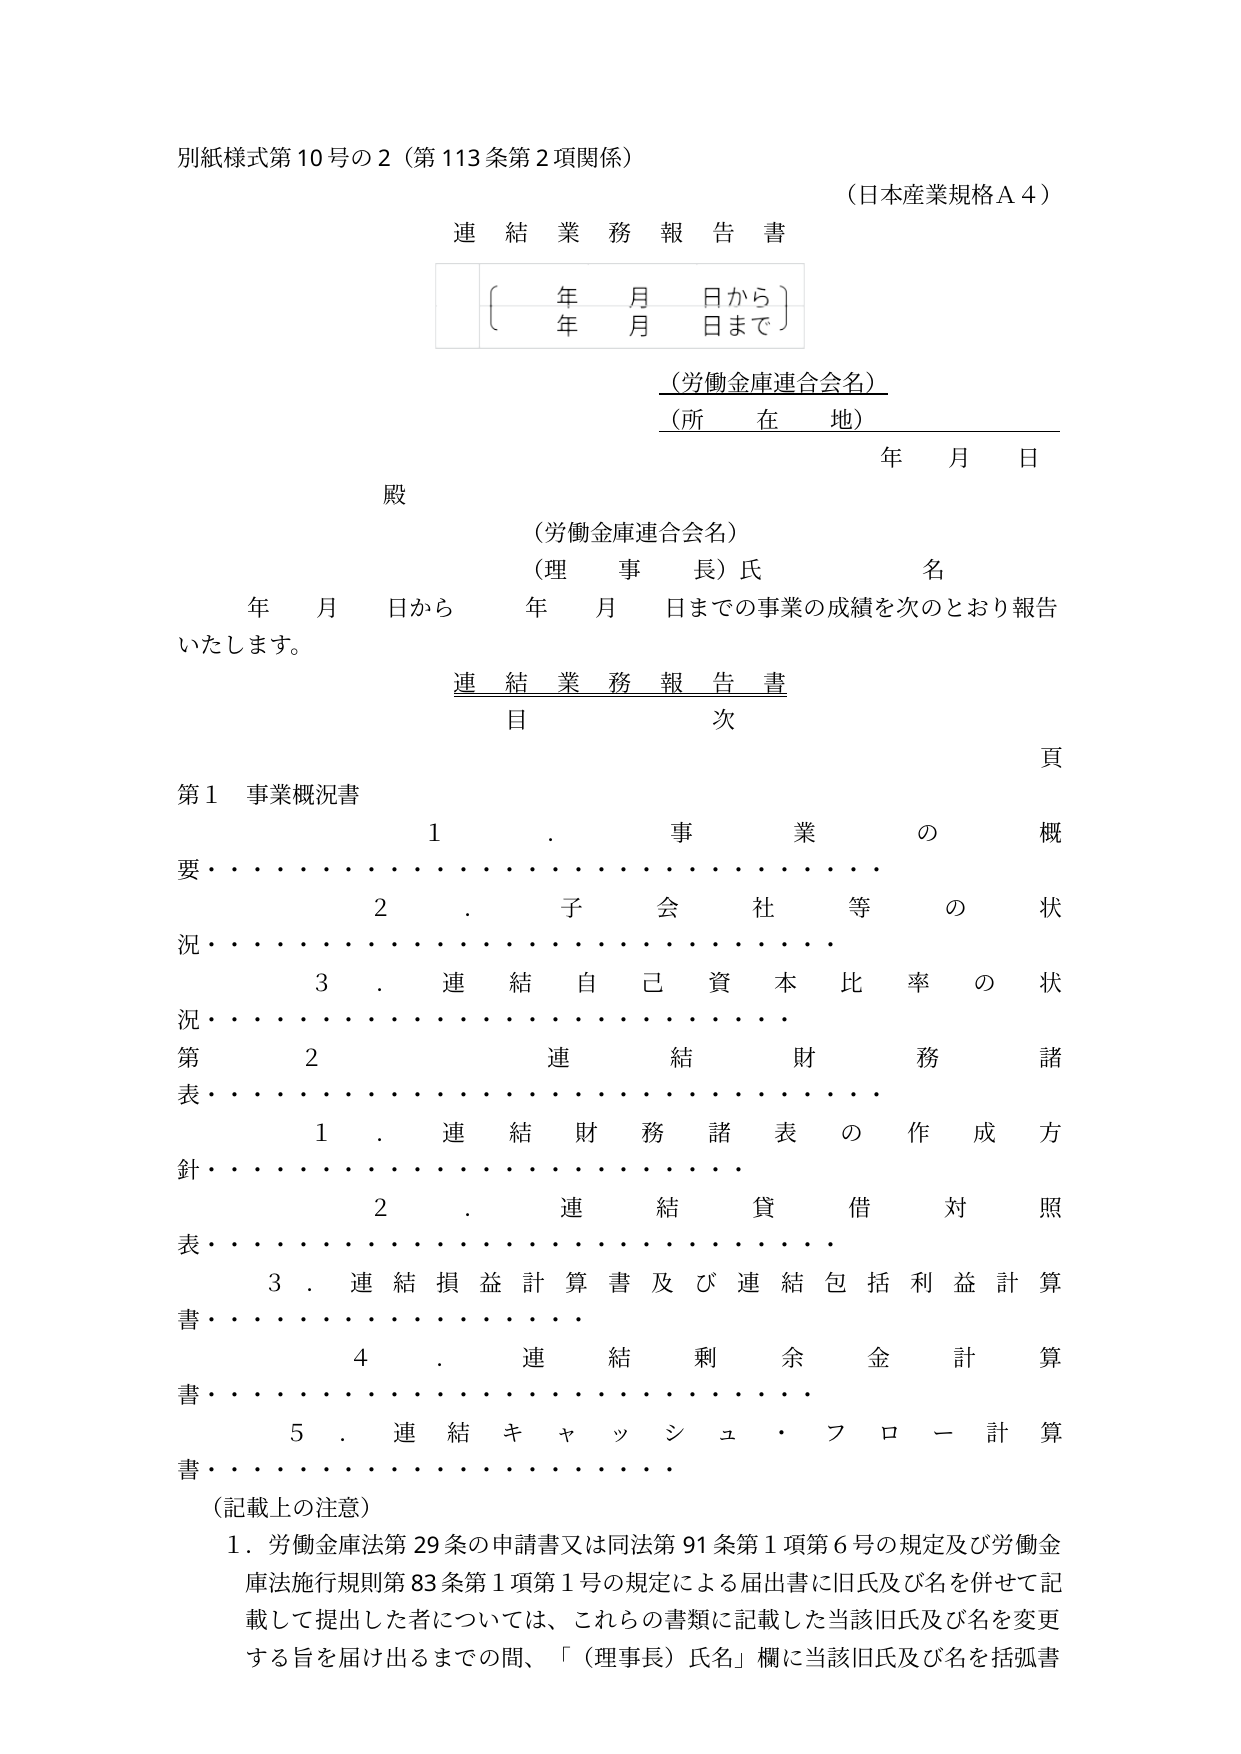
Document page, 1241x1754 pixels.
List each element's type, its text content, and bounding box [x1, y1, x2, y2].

text 殿 [177, 475, 1063, 513]
text （日本産業規格Ａ４） [177, 175, 1063, 213]
text ５．連結キャッシュ・フロー計算書・・・・・・・・・・・・・・・・・・・・・ [177, 1413, 1063, 1488]
text （記載上の注意） [177, 1488, 1063, 1525]
text 年 月 日 [177, 438, 1040, 475]
text 連 結 業 務 報 告 書 [177, 663, 1063, 700]
text （所 在 地） [177, 400, 1063, 438]
text 年 月 日から 年 月 日までの事業の成績を次のとおり報告いたします。 [177, 588, 1063, 663]
text 連 結 業 務 報 告 書 [177, 213, 1063, 250]
text 第２ 連結財務諸表・・・・・・・・・・・・・・・・・・・・・・・・・・・・・・ [177, 1038, 1063, 1113]
text １．事業の概要・・・・・・・・・・・・・・・・・・・・・・・・・・・・・・ [177, 813, 1063, 888]
text 頁 [177, 738, 1063, 775]
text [199, 1525, 1063, 1675]
text １．連結財務諸表の作成方針・・・・・・・・・・・・・・・・・・・・・・・・ [177, 1113, 1063, 1188]
text 目 次 [177, 700, 1063, 738]
text ２．連結貸借対照表・・・・・・・・・・・・・・・・・・・・・・・・・・・・ [177, 1188, 1063, 1263]
text 第１ 事業概況書 [177, 775, 1063, 813]
text （労働金庫連合会名） [177, 363, 1063, 400]
text （労働金庫連合会名） [177, 513, 1063, 550]
text 別紙様式第10号の2（第113条第2項関係） [177, 138, 1063, 175]
text （理 事 長）氏 名 [177, 550, 1063, 588]
text ４．連結剰余金計算書・・・・・・・・・・・・・・・・・・・・・・・・・・・ [177, 1338, 1063, 1413]
text ３．連結損益計算書及び連結包括利益計算書・・・・・・・・・・・・・・・・・ [177, 1263, 1063, 1338]
text ２．子会社等の状況・・・・・・・・・・・・・・・・・・・・・・・・・・・・ [177, 888, 1063, 963]
text ３．連結自己資本比率の状況・・・・・・・・・・・・・・・・・・・・・・・・・・ [177, 963, 1063, 1038]
